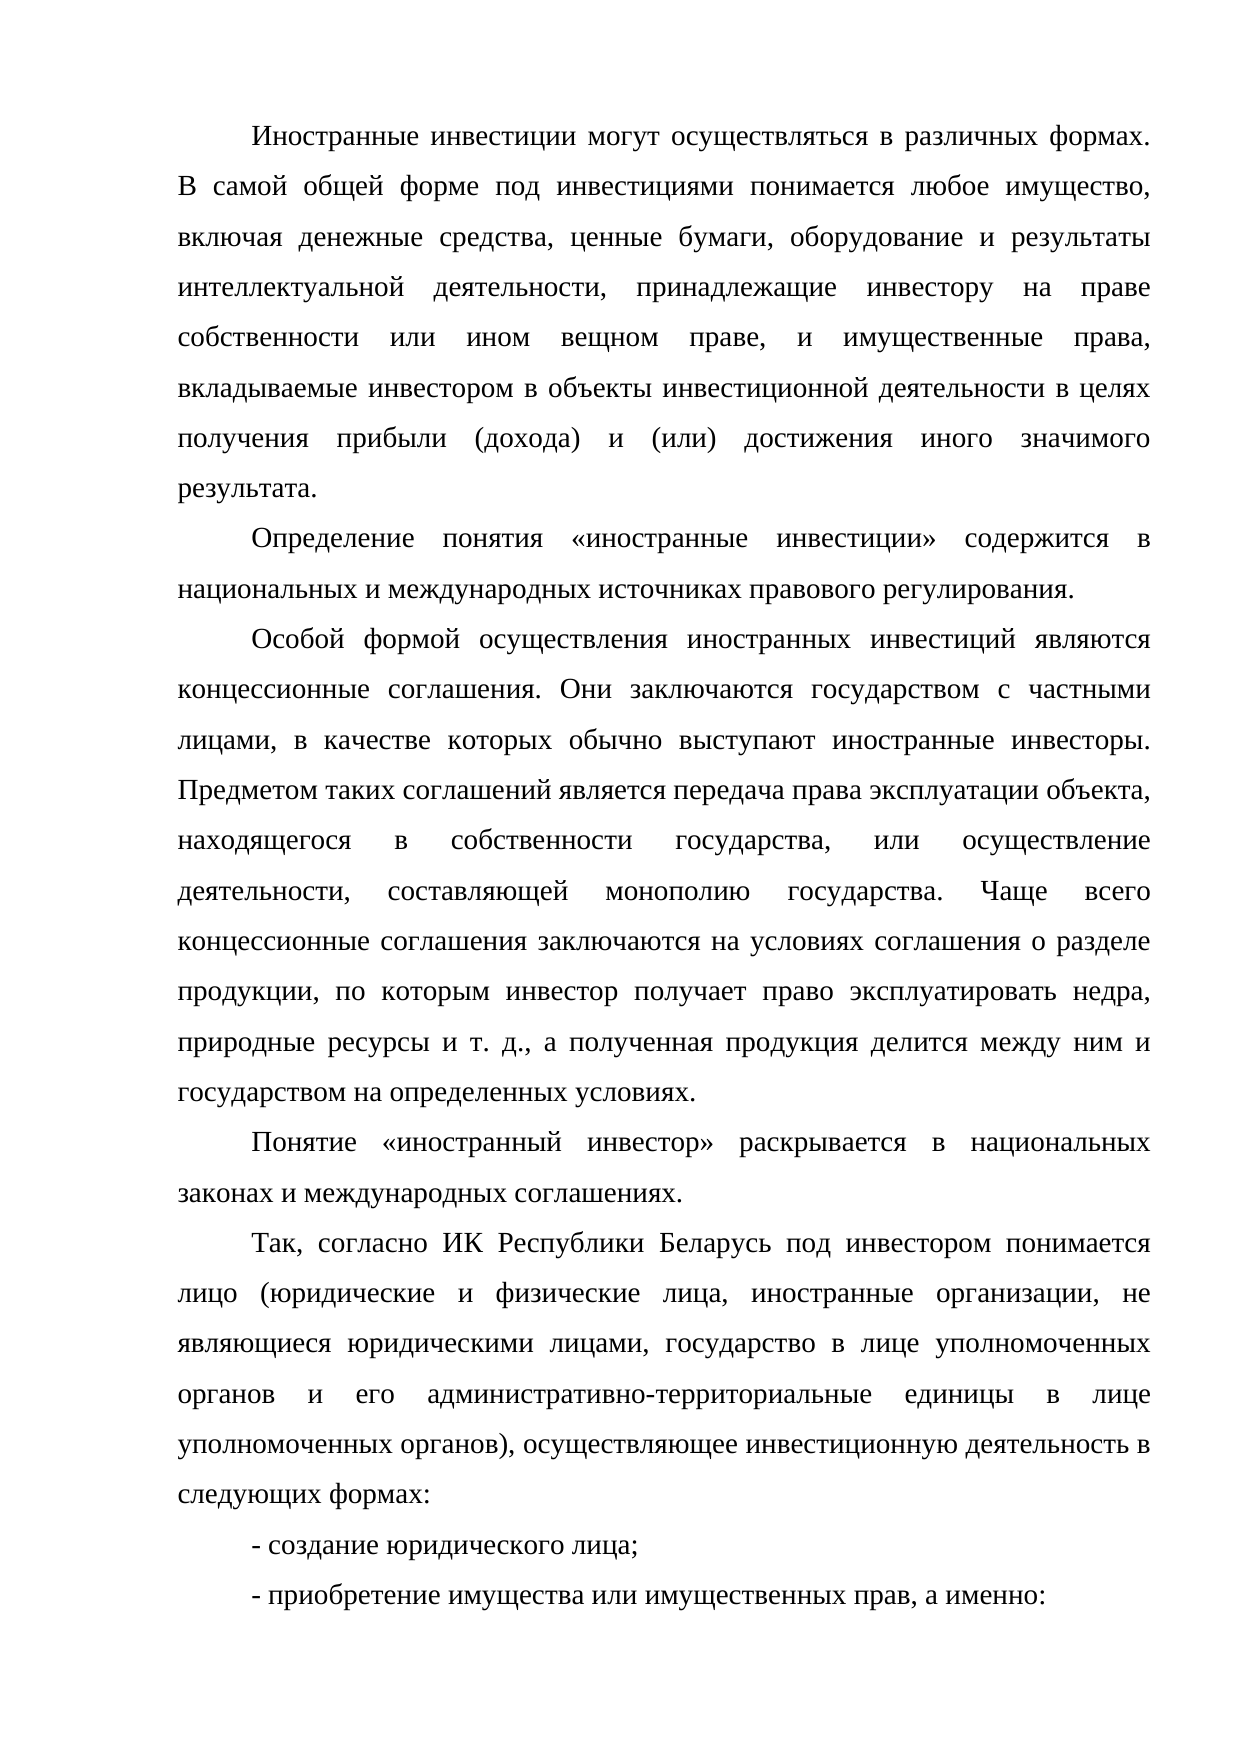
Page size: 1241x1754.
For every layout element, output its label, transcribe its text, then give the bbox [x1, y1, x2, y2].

text Иностранные инвестиции могут осуществляться в различных формах. В самой общей форме под инвестициями понимается любое имущество, включая денежные средства, ценные бумаги, оборудование и результаты интеллектуальной деятельности, принадлежащие инвестору на праве собственности или ином вещном праве, и имущественные права, вкладываемые инвестором в объекты инвестиционной деятельности в целях получения прибыли (дохода) и (или) достижения иного значимого результата. [177, 118, 1152, 504]
text - приобретение имущества или имущественных прав, а именно: [177, 1577, 1152, 1611]
text - создание юридического лица; [177, 1527, 1152, 1560]
text Понятие «иностранный инвестор» раскрывается в национальных законах и международных соглашениях. [177, 1124, 1152, 1208]
text Так, согласно ИК Республики Беларусь под инвестором понимается лицо (юридические и физические лица, иностранные организации, не являющиеся юридическими лицами, государство в лице уполномоченных органов и его административно-территориальные единицы в лице уполномоченных органов), осуществляющее инвестиционную деятельность в следующих формах: [177, 1225, 1152, 1510]
text Особой формой осуществления иностранных инвестиций являются концессионные соглашения. Они заключаются государством с частными лицами, в качестве которых обычно выступают иностранные инвесторы. Предметом таких соглашений является передача права эксплуатации объекта, находящегося в собственности государства, или осуществление деятельности, составляющей монополию государства. Чаще всего концессионные соглашения заключаются на условиях соглашения о разделе продукции, по которым инвестор получает право эксплуатировать недра, природные ресурсы и т. д., а полученная продукция делится между ним и государством на определенных условиях. [177, 621, 1152, 1108]
text Определение понятия «иностранные инвестиции» содержится в национальных и международных источниках правового регулирования. [177, 521, 1152, 604]
